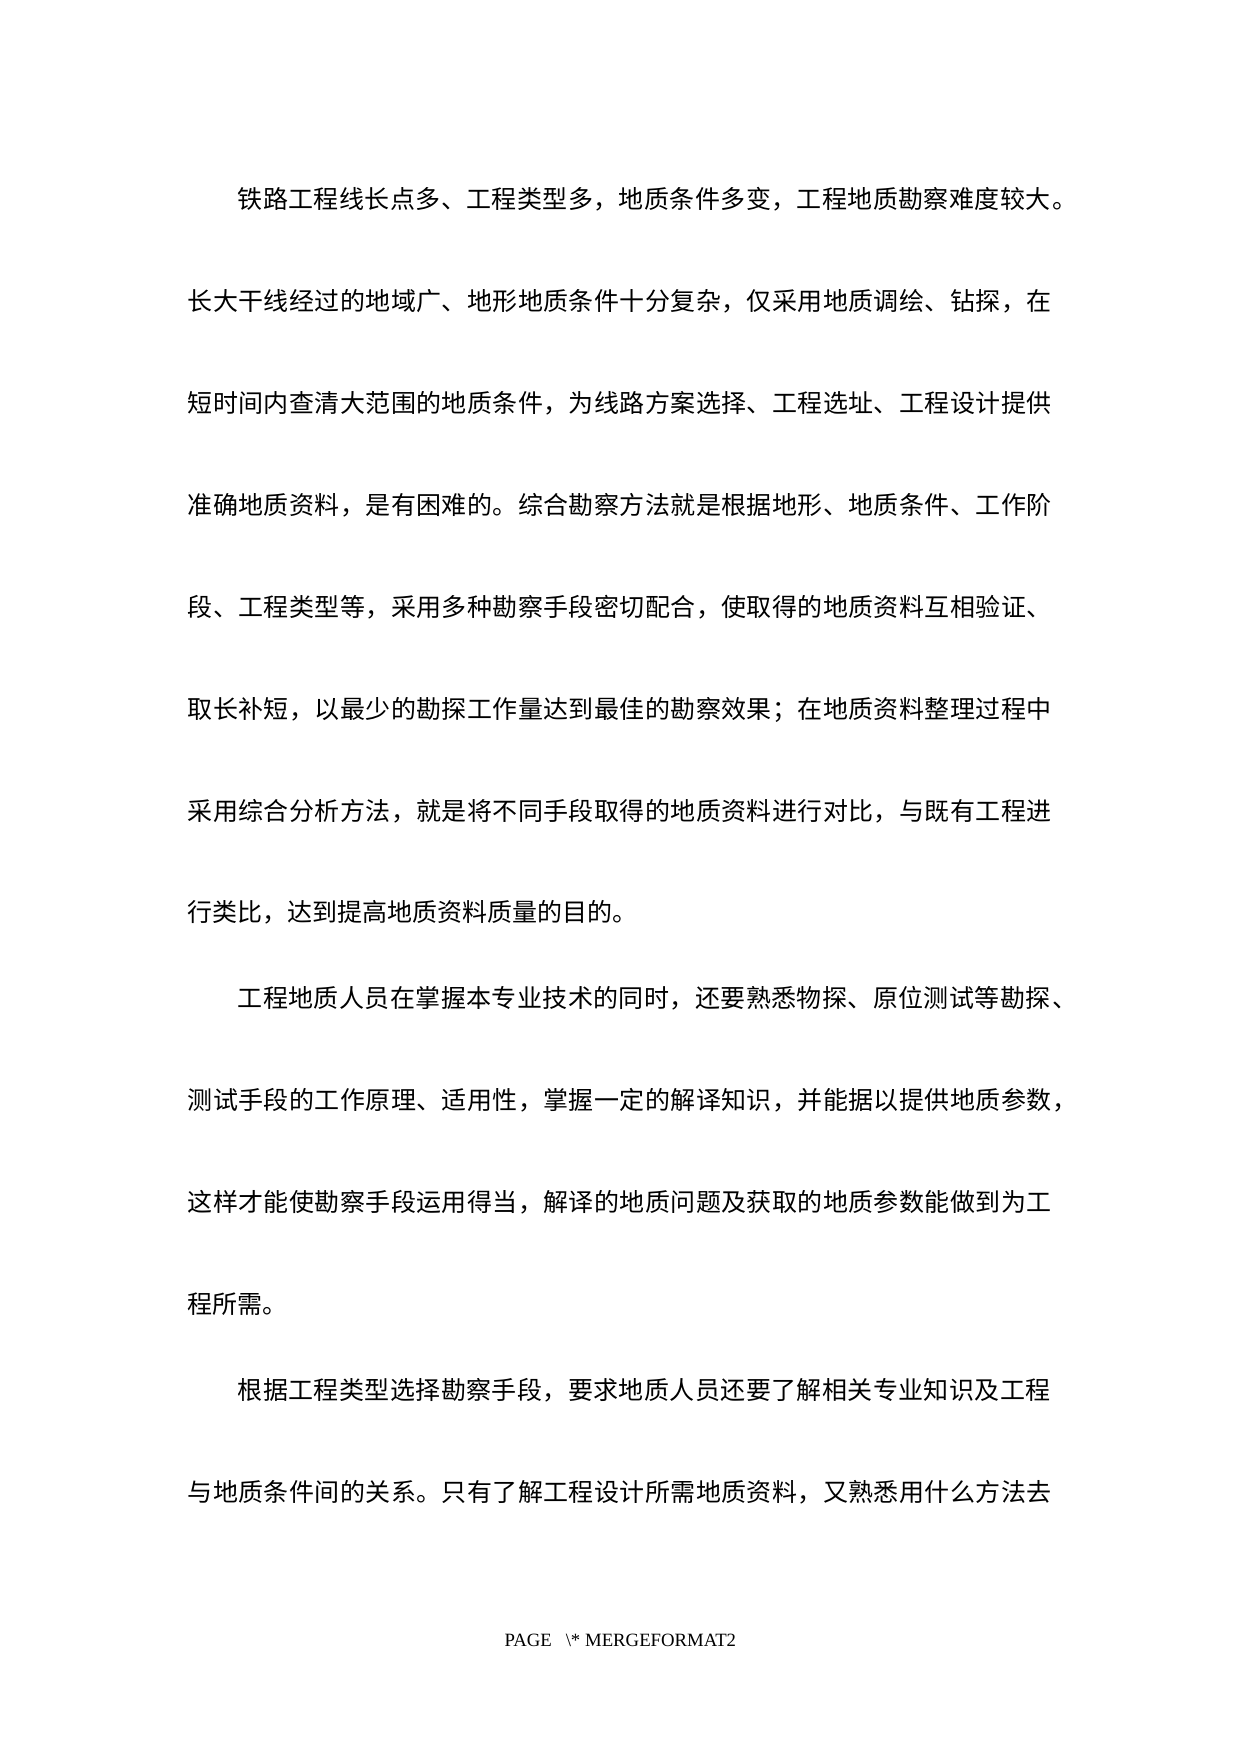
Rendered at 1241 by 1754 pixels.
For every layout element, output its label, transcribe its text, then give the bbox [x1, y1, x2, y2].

text 工程地质人员在掌握本专业技术的同时，还要熟悉物探、原位测试等勘探、测试手段的工作原理、适用性，掌握一定的解译知识，并能据以提供地质参数，这样才能使勘察手段运用得当，解译的地质问题及获取的地质参数能做到为工程所需。 [187, 963, 1053, 1337]
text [187, 1355, 1053, 1524]
text 铁路工程线长点多、工程类型多，地质条件多变，工程地质勘察难度较大。长大干线经过的地域广、地形地质条件十分复杂，仅采用地质调绘、钻探，在短时间内查清大范围的地质条件，为线路方案选择、工程选址、工程设计提供准确地质资料，是有困难的。综合勘察方法就是根据地形、地质条件、工作阶段、工程类型等，采用多种勘察手段密切配合，使取得的地质资料互相验证、取长补短，以最少的勘探工作量达到最佳的勘察效果；在地质资料整理过程中采用综合分析方法，就是将不同手段取得的地质资料进行对比，与既有工程进行类比，达到提高地质资料质量的目的。 [187, 164, 1053, 945]
